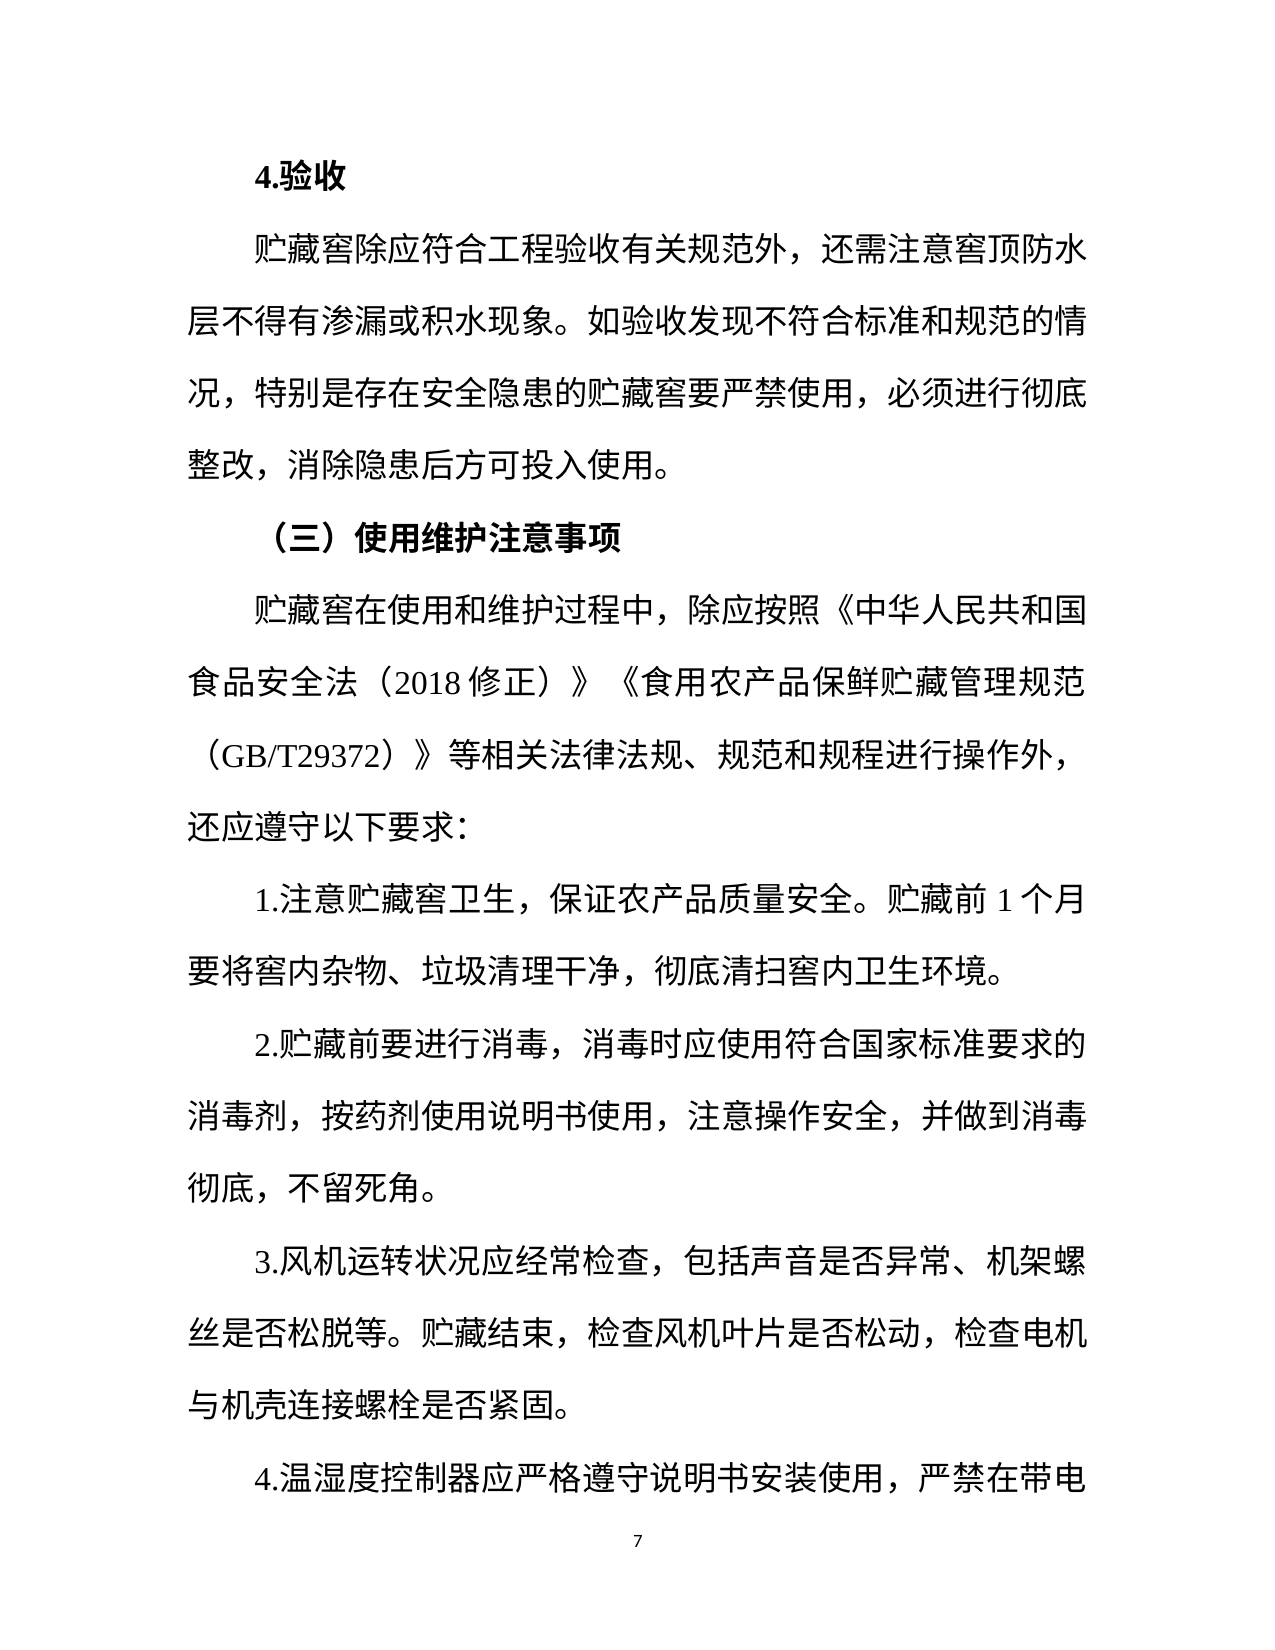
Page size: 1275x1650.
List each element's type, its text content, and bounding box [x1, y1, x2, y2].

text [187, 1451, 1087, 1499]
text 2.贮藏前要进行消毒，消毒时应使用符合国家标准要求的消毒剂，按药剂使用说明书使用，注意操作安全，并做到消毒彻底，不留死角。 [187, 1017, 1087, 1210]
text 4.验收 [187, 150, 1087, 198]
text 贮藏窖在使用和维护过程中，除应按照《中华人民共和国食品安全法（2018修正）》《食用农产品保鲜贮藏管理规范（GB/T29372）》等相关法律法规、规范和规程进行操作外，还应遵守以下要求： [187, 584, 1087, 849]
text 1.注意贮藏窖卫生，保证农产品质量安全。贮藏前1个月要将窖内杂物、垃圾清理干净，彻底清扫窖内卫生环境。 [187, 873, 1087, 993]
text 3.风机运转状况应经常检查，包括声音是否异常、机架螺丝是否松脱等。贮藏结束，检查风机叶片是否松动，检查电机与机壳连接螺栓是否紧固。 [187, 1234, 1087, 1427]
text （三）使用维护注意事项 [187, 511, 1087, 560]
text 贮藏窖除应符合工程验收有关规范外，还需注意窖顶防水层不得有渗漏或积水现象。如验收发现不符合标准和规范的情况，特别是存在安全隐患的贮藏窖要严禁使用，必须进行彻底整改，消除隐患后方可投入使用。 [187, 222, 1087, 487]
